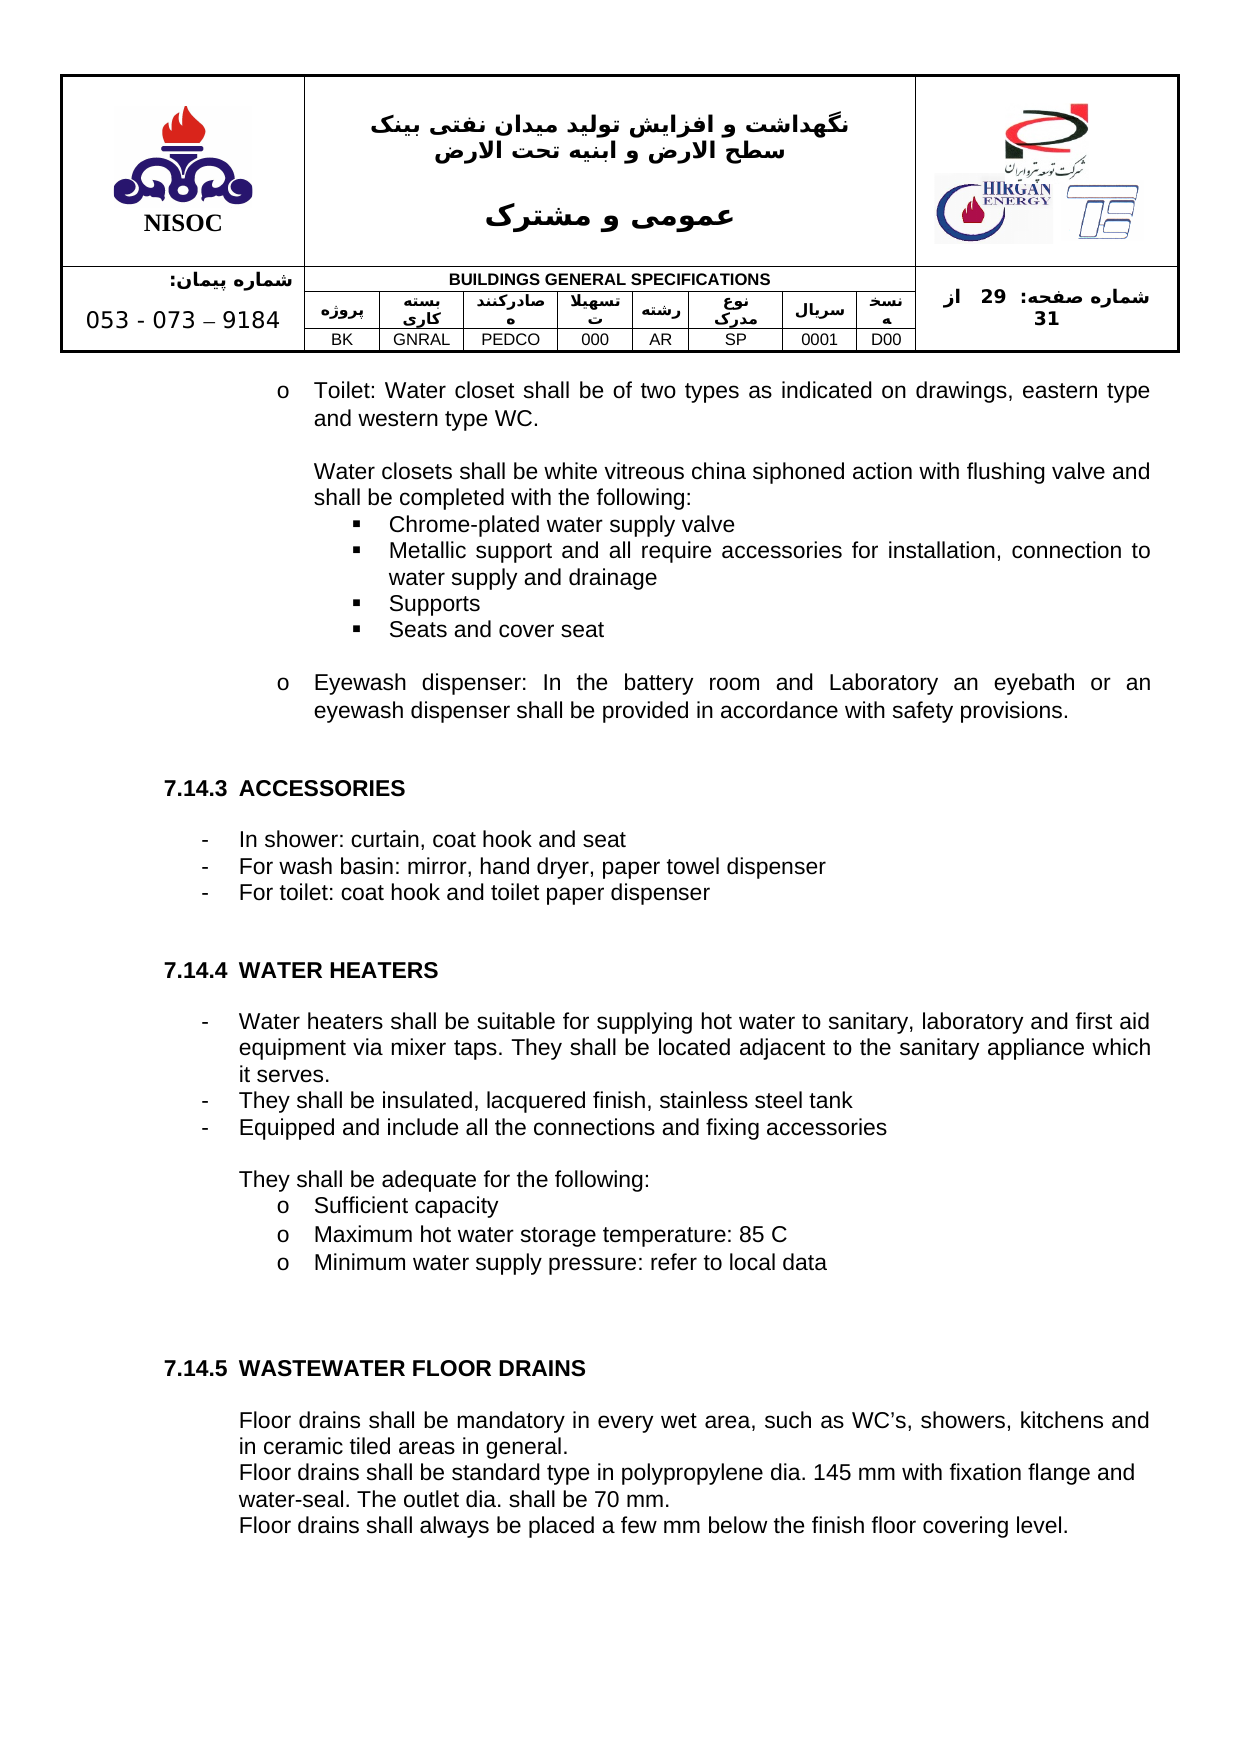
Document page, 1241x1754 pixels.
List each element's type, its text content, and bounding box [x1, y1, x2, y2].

text Floor drains shall always be placed a few mm below the finish floor covering level. [239, 1512, 1152, 1538]
list Water heaters shall be suitable for supplying hot water to sanitary, laboratory and first aid equipment via mixer taps. They shall be located adjacent to the sanitary appliance which it serves. [201, 1008, 1152, 1087]
list Toilet: Water closet shall be of two types as indicated on drawings, eastern type and western type WC. [276, 377, 1152, 432]
text water-seal. The outlet dia. shall be 70 mm. [239, 1486, 1152, 1512]
list Equipped and include all the connections and fixing accessories [201, 1113, 1152, 1140]
list Water closets shall be white vitreous china siphoned action with flushing valve and shall be completed with the following: [314, 458, 1152, 511]
list Sufficient capacity [276, 1192, 1152, 1221]
list In shower: curtain, coat hook and seat [201, 826, 1152, 853]
list They shall be adequate for the following: [239, 1166, 1152, 1192]
list Maximum hot water storage temperature: 85 C [276, 1221, 1152, 1249]
subtitle wastewater floor drains [164, 1355, 1152, 1382]
list They shall be insulated, lacquered finish, stainless steel tank [201, 1087, 1152, 1113]
list Metallic support and all require accessories for installation, connection to water supply and drainage [351, 537, 1152, 590]
list Seats and cover seat [351, 616, 1152, 642]
text Floor drains shall be standard type in polypropylene dia. 145 mm with fixation flange and [239, 1459, 1152, 1486]
list For wash basin: mirror, hand dryer, paper towel dispenser [201, 853, 1152, 879]
list Eyewash dispenser: In the battery room and Laboratory an eyebath or an eyewash dispenser shall be provided in accordance with safety provisions. [276, 669, 1152, 723]
list Supports [351, 590, 1152, 616]
list Minimum water supply pressure: refer to local data [276, 1249, 1152, 1277]
subtitle water heaters [164, 957, 1152, 983]
subtitle accessories [164, 775, 1152, 801]
picture [113, 106, 253, 208]
picture [934, 103, 1089, 244]
list Chrome-plated water supply valve [351, 511, 1152, 537]
text Floor drains shall be mandatory in every wet area, such as WC’s, showers, kitchens and in ceramic tiled areas in general. [239, 1407, 1152, 1459]
list For toilet: coat hook and toilet paper dispenser [201, 879, 1152, 905]
